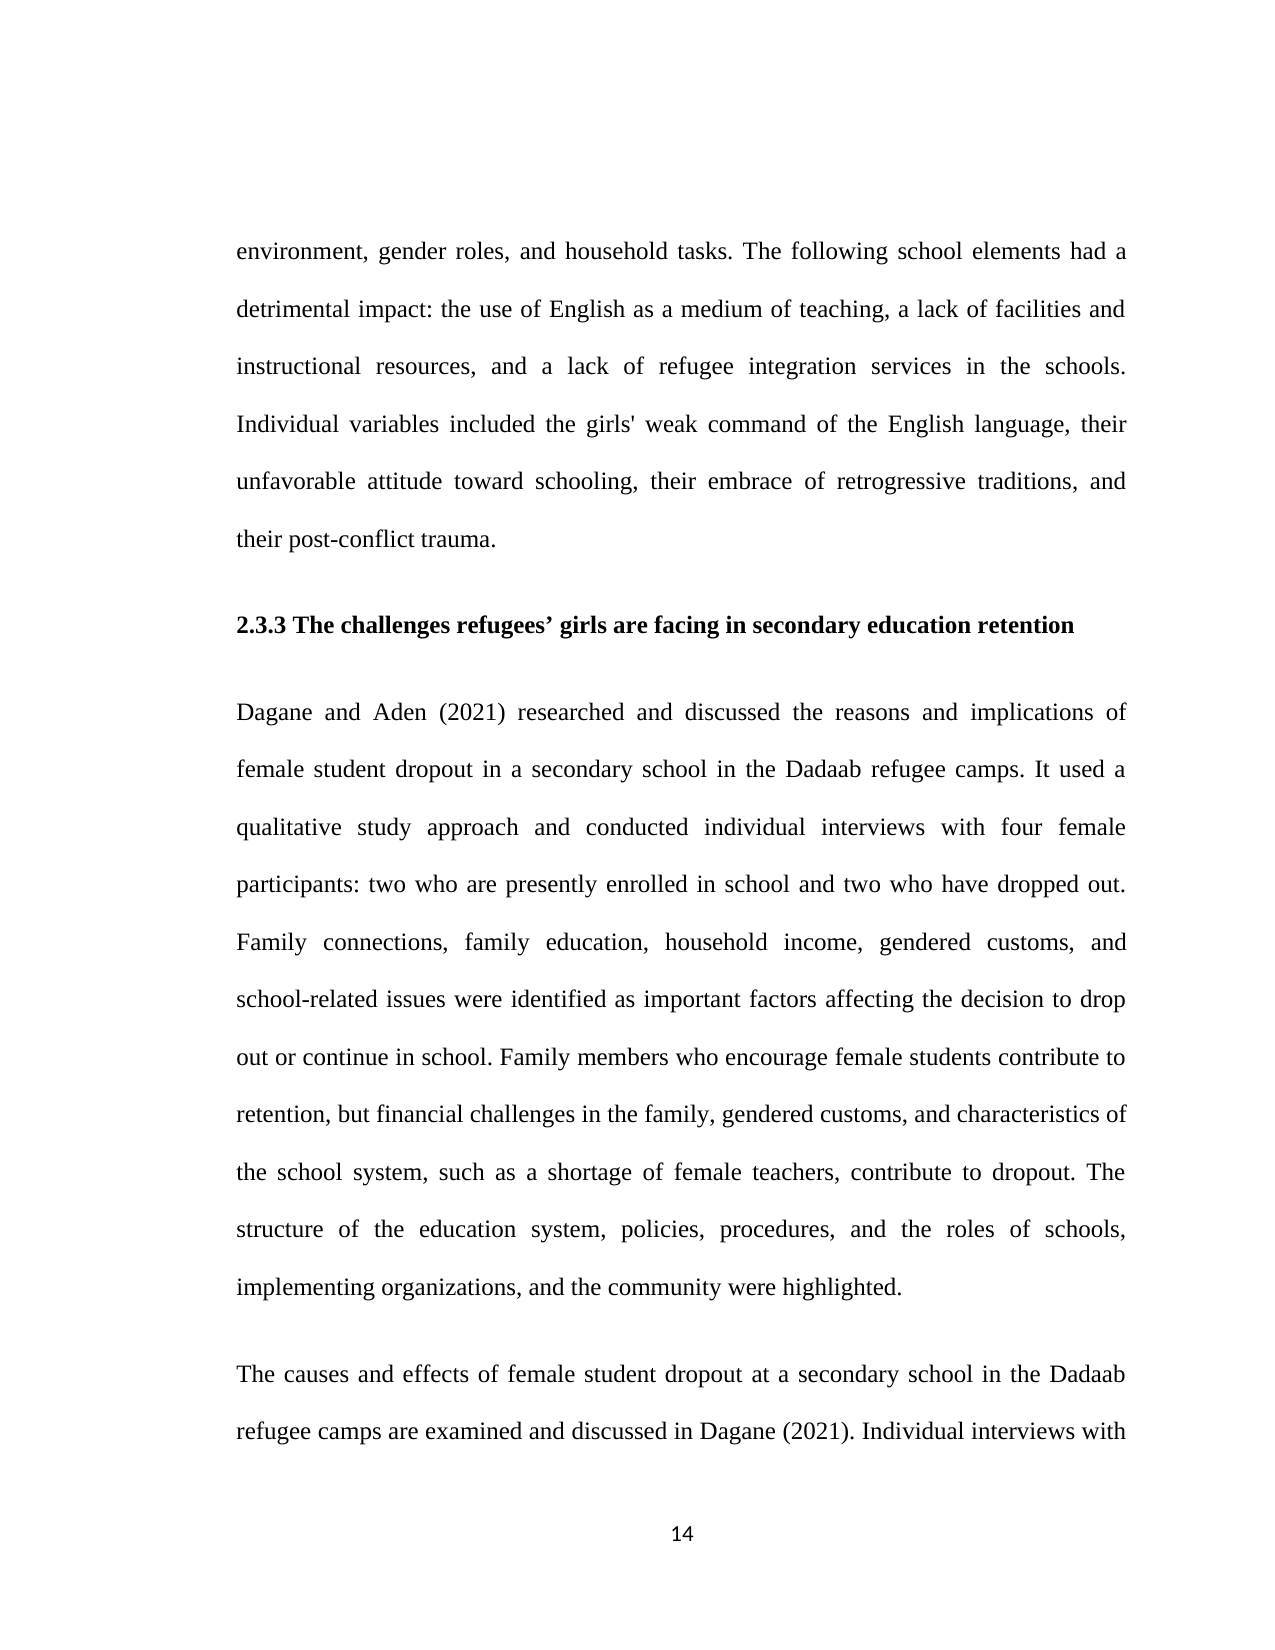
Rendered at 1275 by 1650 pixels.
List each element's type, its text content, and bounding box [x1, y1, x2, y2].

text Dagane and Aden (2021) researched and discussed the reasons and implications of female student dropout in a secondary school in the Dadaab refugee camps. It used a qualitative study approach and conducted individual interviews with four female participants: two who are presently enrolled in school and two who have dropped out. Family connections, family education, household income, gendered customs, and school-related issues were identified as important factors affecting the decision to drop out or continue in school. Family members who encourage female students contribute to retention, but financial challenges in the family, gendered customs, and characteristics of the school system, such as a shortage of female teachers, contribute to dropout. The structure of the education system, policies, procedures, and the roles of schools, implementing organizations, and the community were highlighted. [236, 697, 1127, 1301]
text 2.3.3 The challenges refugees’ girls are facing in secondary education retention [236, 610, 1127, 639]
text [236, 236, 1127, 552]
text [236, 1359, 1127, 1445]
